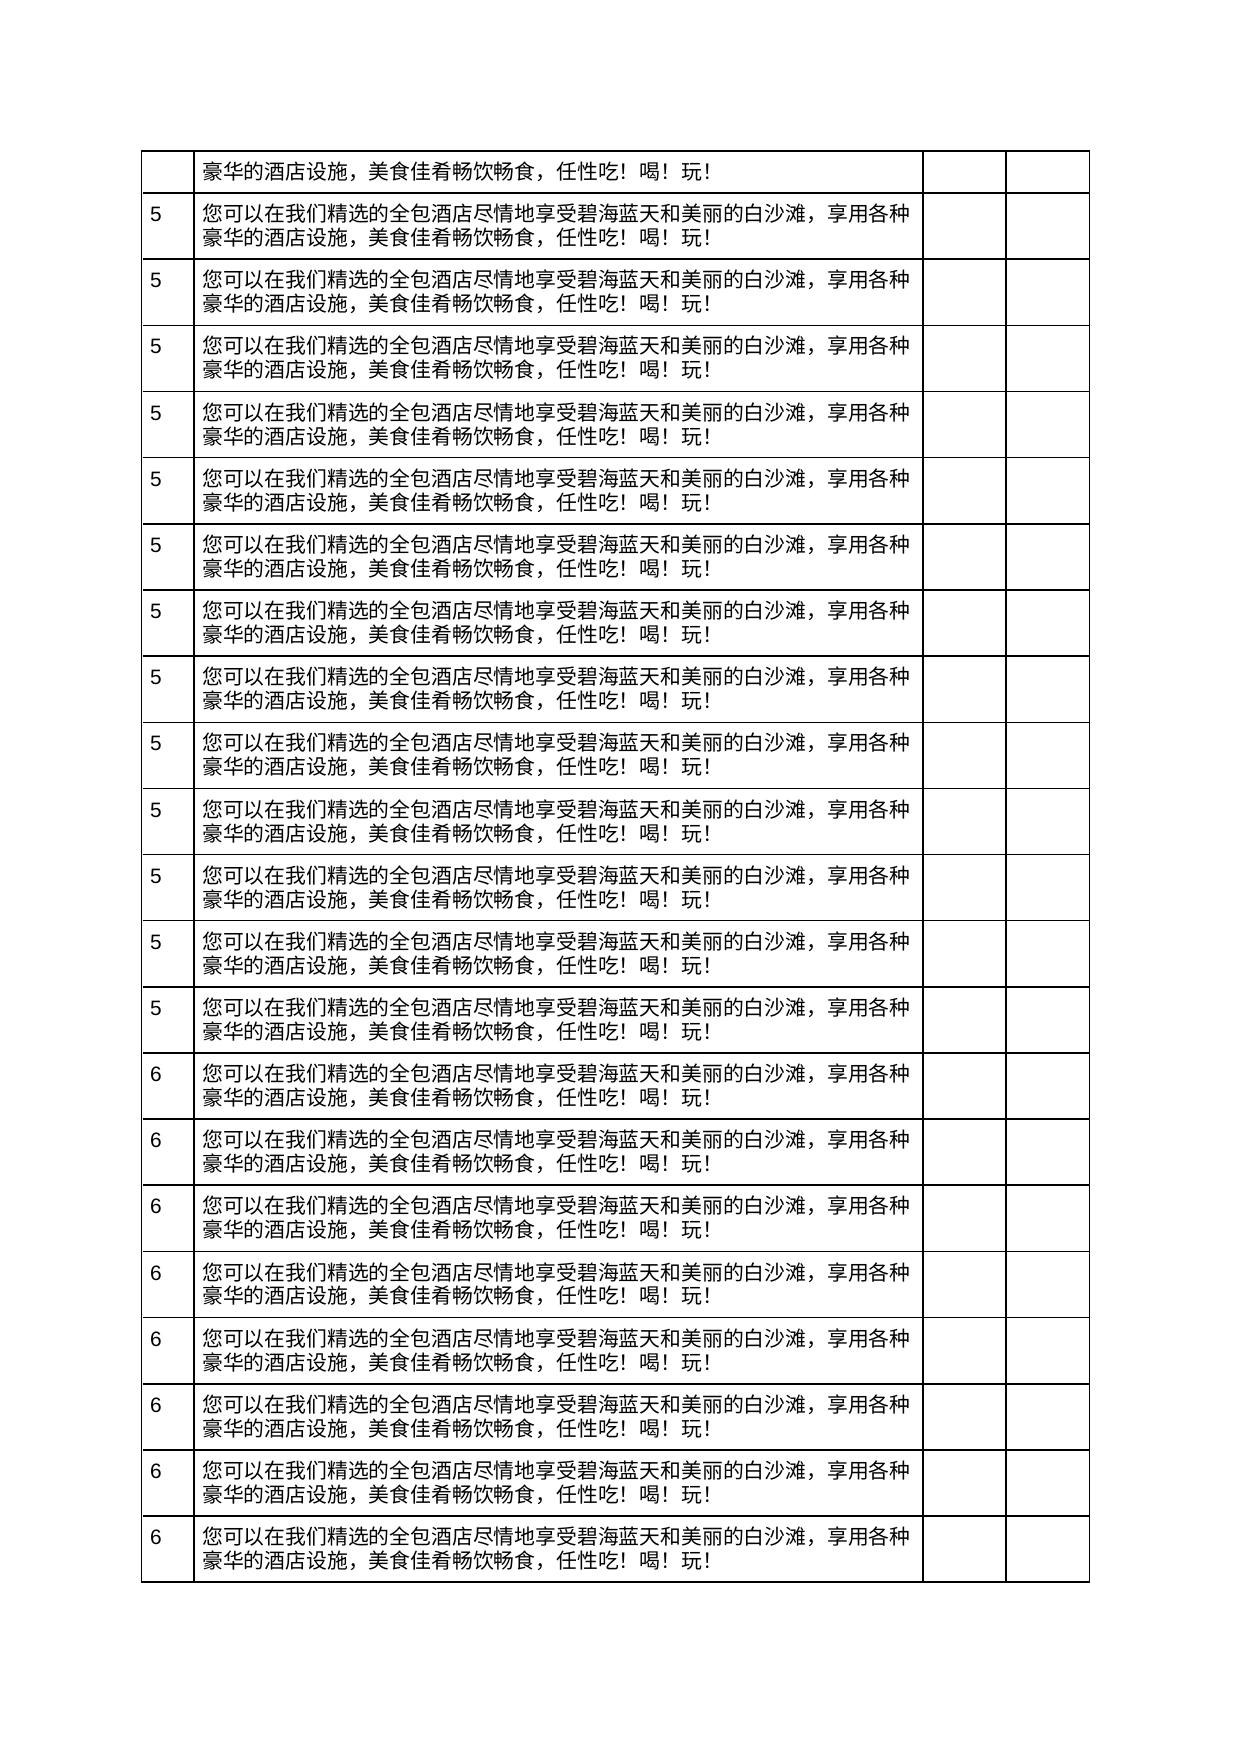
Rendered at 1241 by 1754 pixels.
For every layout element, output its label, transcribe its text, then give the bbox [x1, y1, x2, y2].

table_cell 5 [142, 855, 193, 920]
table_cell [1007, 723, 1089, 787]
table_cell [924, 1054, 1005, 1118]
table_cell [1007, 260, 1089, 324]
table_cell 6 [142, 1384, 193, 1449]
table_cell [195, 1517, 922, 1581]
table_cell [1007, 1252, 1089, 1317]
table_cell [924, 1120, 1005, 1184]
table_cell 5 [142, 656, 193, 721]
table_cell [924, 525, 1005, 589]
table_cell [1007, 988, 1089, 1052]
table_cell 您可以在我们精选的全包酒店尽情地享受碧海蓝天和美丽的白沙滩，享用各种豪华的酒店设施，美食佳肴畅饮畅食，任性吃！喝！玩！ [195, 855, 922, 920]
table_cell [1007, 326, 1089, 391]
table_cell [1007, 1120, 1089, 1184]
table_cell [924, 657, 1005, 721]
table_cell [924, 921, 1005, 986]
table_cell [1007, 789, 1089, 854]
table_cell [924, 326, 1005, 391]
table_cell 6 [142, 1450, 193, 1515]
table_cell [195, 1451, 922, 1515]
table_cell [924, 789, 1005, 854]
table_cell 6 [142, 1119, 193, 1184]
table_cell [924, 1318, 1005, 1383]
table_cell 您可以在我们精选的全包酒店尽情地享受碧海蓝天和美丽的白沙滩，享用各种豪华的酒店设施，美食佳肴畅饮畅食，任性吃！喝！玩！ [195, 525, 922, 589]
table_cell [1007, 921, 1089, 986]
table_cell [924, 458, 1005, 523]
table_cell [1007, 855, 1089, 920]
table_cell 您可以在我们精选的全包酒店尽情地享受碧海蓝天和美丽的白沙滩，享用各种豪华的酒店设施，美食佳肴畅饮畅食，任性吃！喝！玩！ [195, 921, 922, 986]
table_cell [1007, 194, 1089, 258]
table_cell 您可以在我们精选的全包酒店尽情地享受碧海蓝天和美丽的白沙滩，享用各种豪华的酒店设施，美食佳肴畅饮畅食，任性吃！喝！玩！ [195, 789, 922, 854]
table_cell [195, 260, 922, 324]
table_cell [924, 1186, 1005, 1251]
table_cell [1007, 1451, 1089, 1515]
table_cell 您可以在我们精选的全包酒店尽情地享受碧海蓝天和美丽的白沙滩，享用各种豪华的酒店设施，美食佳肴畅饮畅食，任性吃！喝！玩！ [195, 988, 922, 1052]
table_cell [924, 723, 1005, 787]
table_cell 您可以在我们精选的全包酒店尽情地享受碧海蓝天和美丽的白沙滩，享用各种豪华的酒店设施，美食佳肴畅饮畅食，任性吃！喝！玩！ [195, 591, 922, 655]
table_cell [195, 1385, 922, 1449]
table_cell 5 [142, 789, 193, 854]
table_cell 您可以在我们精选的全包酒店尽情地享受碧海蓝天和美丽的白沙滩，享用各种豪华的酒店设施，美食佳肴畅饮畅食，任性吃！喝！玩！ [195, 458, 922, 523]
table_cell [924, 1252, 1005, 1317]
table_cell 5 [142, 193, 193, 258]
table_cell 您可以在我们精选的全包酒店尽情地享受碧海蓝天和美丽的白沙滩，享用各种豪华的酒店设施，美食佳肴畅饮畅食，任性吃！喝！玩！ [195, 1054, 922, 1118]
table_cell [924, 988, 1005, 1052]
table_cell 5 [142, 524, 193, 589]
table_cell [924, 392, 1005, 457]
table_cell [1007, 392, 1089, 457]
table_cell [924, 152, 1005, 192]
table_cell 5 [142, 152, 193, 192]
table_cell 6 [142, 1252, 193, 1317]
table_cell 5 [142, 259, 193, 324]
table_cell [924, 1517, 1005, 1581]
table_cell [924, 1385, 1005, 1449]
table_cell [1007, 657, 1089, 721]
table_cell [1007, 1318, 1089, 1383]
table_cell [195, 194, 922, 258]
table_cell 您可以在我们精选的全包酒店尽情地享受碧海蓝天和美丽的白沙滩，享用各种豪华的酒店设施，美食佳肴畅饮畅食，任性吃！喝！玩！ [195, 1120, 922, 1184]
table_cell 您可以在我们精选的全包酒店尽情地享受碧海蓝天和美丽的白沙滩，享用各种豪华的酒店设施，美食佳肴畅饮畅食，任性吃！喝！玩！ [195, 1186, 922, 1251]
table_cell 5 [142, 326, 193, 391]
table_cell 6 [142, 1318, 193, 1383]
table_cell [924, 194, 1005, 258]
table_cell 5 [142, 723, 193, 787]
table_cell [1007, 458, 1089, 523]
table_cell [1007, 591, 1089, 655]
table_cell [924, 1451, 1005, 1515]
table_cell 6 [142, 1053, 193, 1118]
table_cell 您可以在我们精选的全包酒店尽情地享受碧海蓝天和美丽的白沙滩，享用各种豪华的酒店设施，美食佳肴畅饮畅食，任性吃！喝！玩！ [195, 392, 922, 457]
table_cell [195, 152, 922, 192]
table_cell 5 [142, 590, 193, 655]
table_cell 6 [142, 1516, 193, 1581]
table_cell [924, 591, 1005, 655]
table_cell 您可以在我们精选的全包酒店尽情地享受碧海蓝天和美丽的白沙滩，享用各种豪华的酒店设施，美食佳肴畅饮畅食，任性吃！喝！玩！ [195, 326, 922, 391]
table_cell [924, 260, 1005, 324]
table_cell [1007, 1054, 1089, 1118]
table_cell [1007, 152, 1089, 192]
table_cell 您可以在我们精选的全包酒店尽情地享受碧海蓝天和美丽的白沙滩，享用各种豪华的酒店设施，美食佳肴畅饮畅食，任性吃！喝！玩！ [195, 723, 922, 787]
table_cell [1007, 525, 1089, 589]
table_cell 5 [142, 987, 193, 1052]
table_cell 5 [142, 392, 193, 457]
table_cell 您可以在我们精选的全包酒店尽情地享受碧海蓝天和美丽的白沙滩，享用各种豪华的酒店设施，美食佳肴畅饮畅食，任性吃！喝！玩！ [195, 1252, 922, 1317]
table_cell 5 [142, 458, 193, 523]
table_cell [1007, 1517, 1089, 1581]
table_cell [924, 855, 1005, 920]
table_cell 5 [142, 921, 193, 986]
table_cell [1007, 1186, 1089, 1251]
table_cell 您可以在我们精选的全包酒店尽情地享受碧海蓝天和美丽的白沙滩，享用各种豪华的酒店设施，美食佳肴畅饮畅食，任性吃！喝！玩！ [195, 1318, 922, 1383]
table_cell 您可以在我们精选的全包酒店尽情地享受碧海蓝天和美丽的白沙滩，享用各种豪华的酒店设施，美食佳肴畅饮畅食，任性吃！喝！玩！ [195, 657, 922, 721]
table_cell 6 [142, 1185, 193, 1251]
table_cell [1007, 1385, 1089, 1449]
